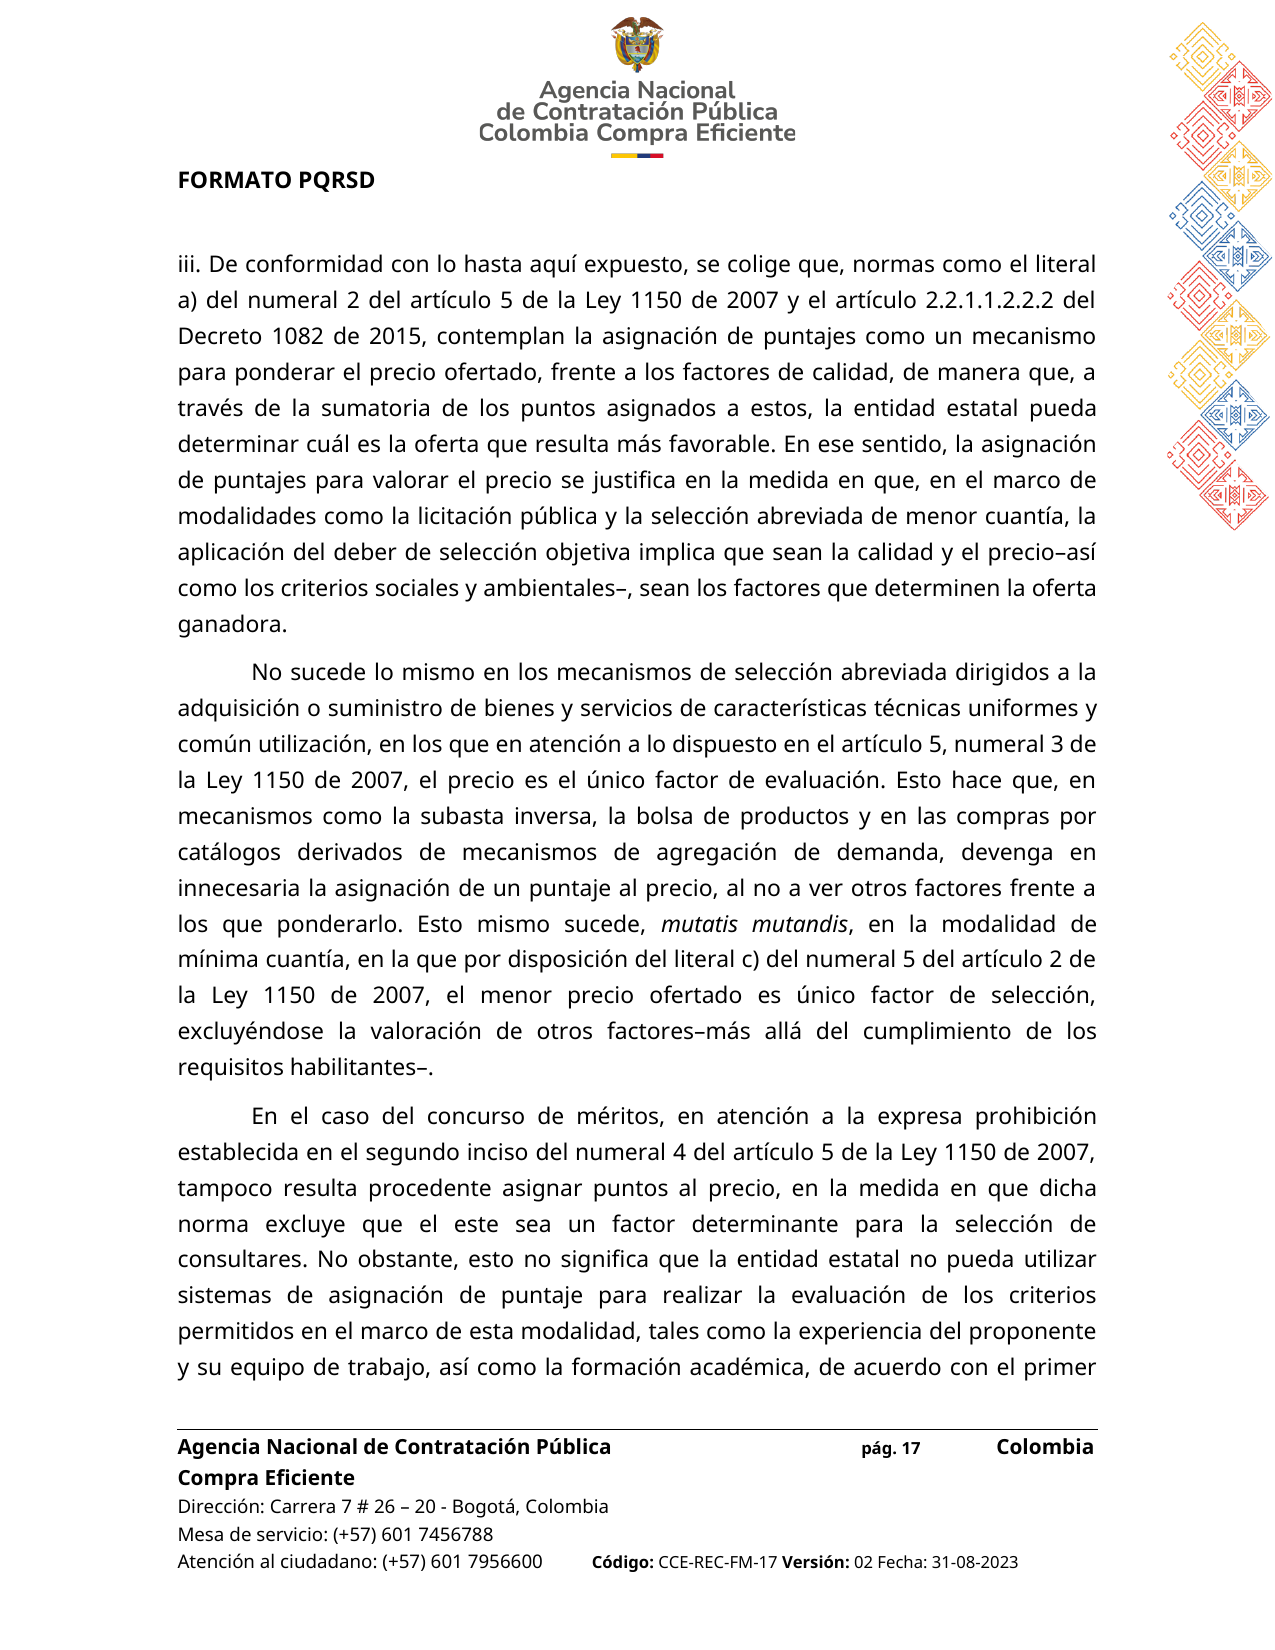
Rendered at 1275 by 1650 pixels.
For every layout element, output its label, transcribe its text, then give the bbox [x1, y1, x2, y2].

picture [479, 17, 796, 158]
text iii. De conformidad con lo hasta aquí expuesto, se colige que, normas como el literal a) del numeral 2 del artículo 5 de la Ley 1150 de 2007 y el artículo 2.2.1.1.2.2.2 del Decreto 1082 de 2015, contemplan la asignación de puntajes como un mecanismo para ponderar el precio ofertado, frente a los factores de calidad, de manera que, a través de la sumatoria de los puntos asignados a estos, la entidad estatal pueda determinar cuál es la oferta que resulta más favorable. En ese sentido, la asignación de puntajes para valorar el precio se justifica en la medida en que, en el marco de modalidades como la licitación pública y la selección abreviada de menor cuantía, la aplicación del deber de selección objetiva implica que sean la calidad y el precio–así como los criterios sociales y ambientales–, sean los factores que determinen la oferta ganadora. [177, 248, 1098, 639]
text No sucede lo mismo en los mecanismos de selección abreviada dirigidos a la adquisición o suministro de bienes y servicios de características técnicas uniformes y común utilización, en los que en atención a lo dispuesto en el artículo 5, numeral 3 de la Ley 1150 de 2007, el precio es el único factor de evaluación. Esto hace que, en mecanismos como la subasta inversa, la bolsa de productos y en las compras por catálogos derivados de mecanismos de agregación de demanda, devenga en innecesaria la asignación de un puntaje al precio, al no a ver otros factores frente a los que ponderarlo. Esto mismo sucede, mutatis mutandis, en la modalidad de mínima cuantía, en la que por disposición del literal c) del numeral 5 del artículo 2 de la Ley 1150 de 2007, el menor precio ofertado es único factor de selección, excluyéndose la valoración de otros factores–más allá del cumplimiento de los requisitos habilitantes–. [177, 656, 1098, 1082]
picture [1165, 22, 1272, 528]
